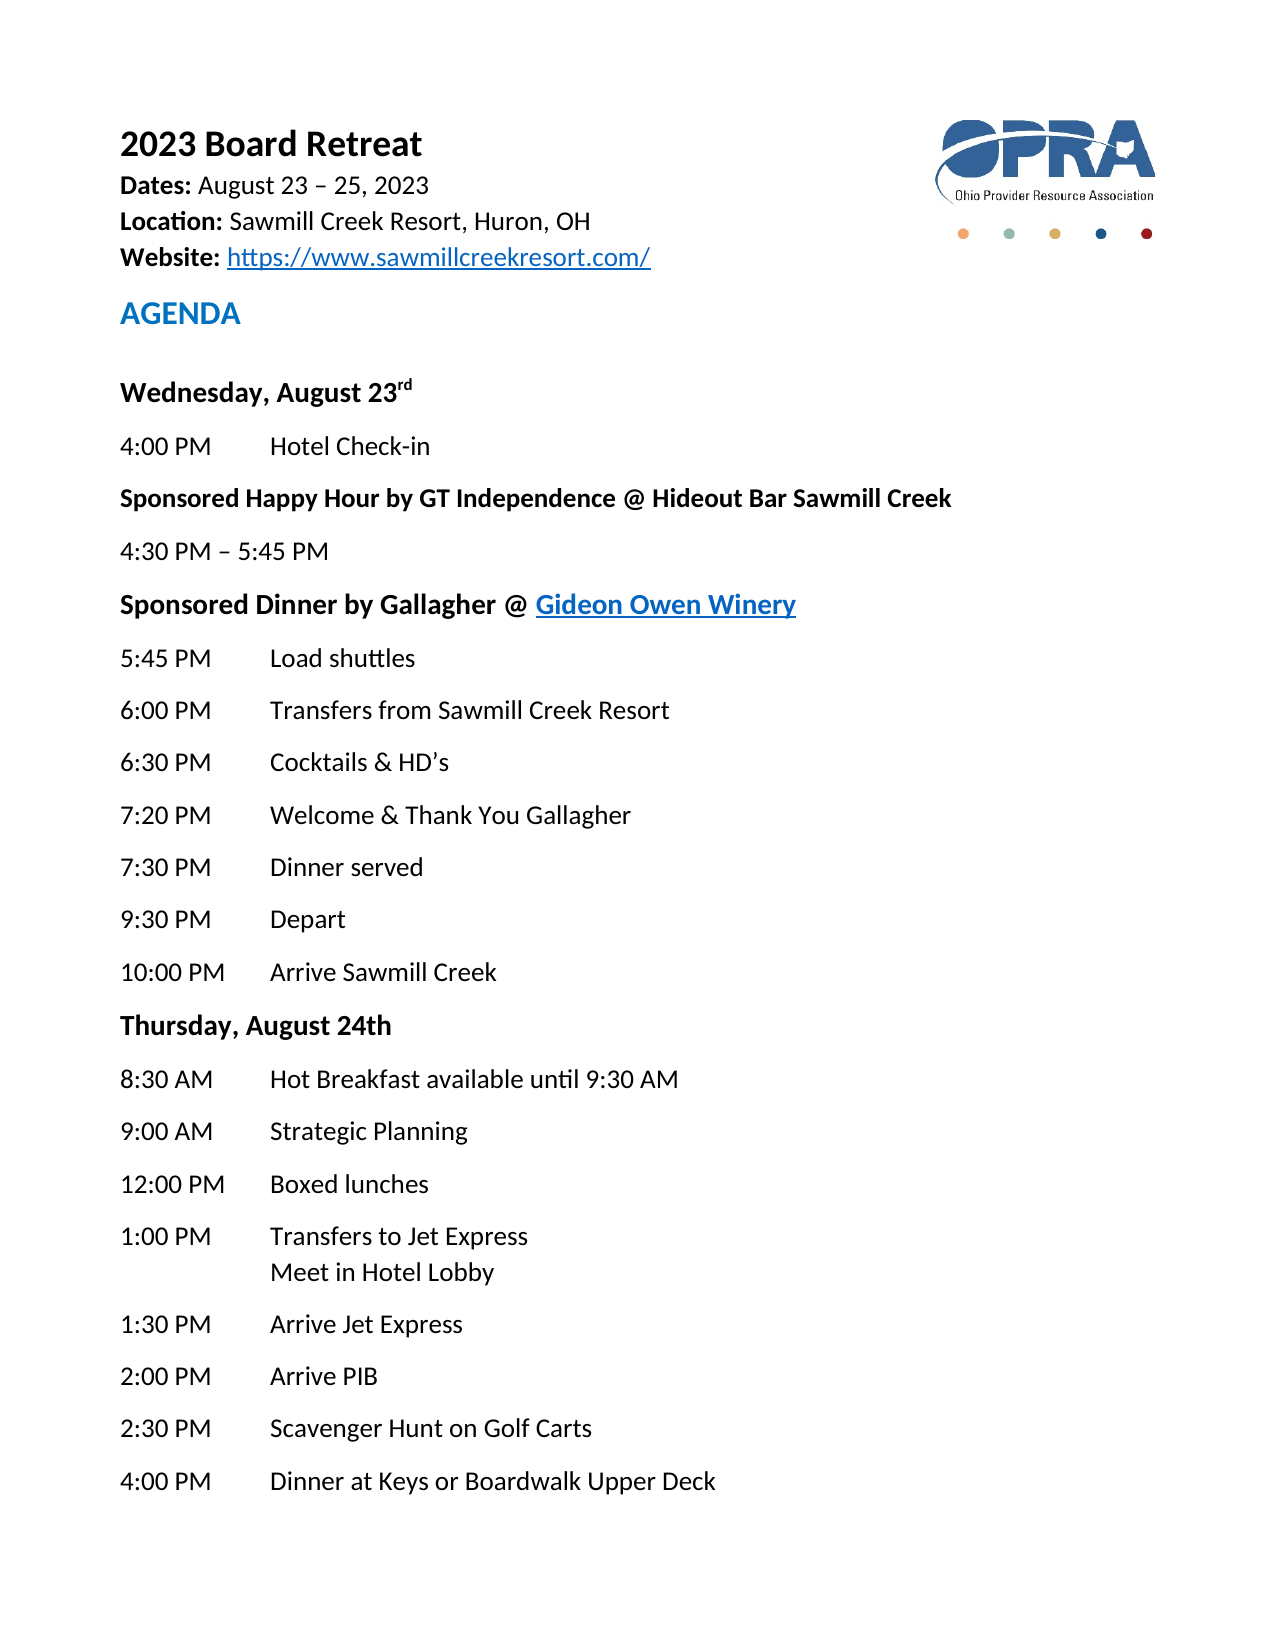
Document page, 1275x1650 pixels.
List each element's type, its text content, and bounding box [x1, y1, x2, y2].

text 7:20 PM Welcome & Thank You Gallagher [120, 798, 1155, 831]
text 4:00 PM Dinner at Keys or Boardwalk Upper Deck [120, 1464, 1155, 1497]
text 4:00 PM Hotel Check-in [120, 429, 1155, 462]
text AGENDA Wednesday, August 23rd [120, 292, 1155, 409]
text 10:00 PM Arrive Sawmill Creek [120, 955, 1155, 988]
text 5:45 PM Load shuttles [120, 641, 1155, 674]
text 7:30 PM Dinner served [120, 850, 1155, 883]
text Sponsored Dinner by Gallagher @ Gideon Owen Winery [120, 586, 1155, 622]
text 6:00 PM Transfers from Sawmill Creek Resort [120, 693, 1155, 726]
text 2023 Board Retreat Dates: August 23 – 25, 2023 Location: Sawmill Creek Resort, Huron, OH Website: https://www.sawmillcreekresort.com/ [120, 120, 1155, 273]
text 2:00 PM Arrive PIB [120, 1359, 1155, 1392]
text 9:00 AM Strategic Planning [120, 1114, 1155, 1147]
text 4:30 PM – 5:45 PM [120, 534, 1155, 567]
text 8:30 AM Hot Breakfast available until 9:30 AM [120, 1062, 1155, 1095]
text 12:00 PM Boxed lunches [120, 1167, 1155, 1200]
text 9:30 PM Depart [120, 902, 1155, 936]
text 6:30 PM Cocktails & HD’s [120, 746, 1155, 779]
text Sponsored Happy Hour by GT Independence @ Hideout Bar Sawmill Creek [120, 481, 1155, 514]
text 2:30 PM Scavenger Hunt on Golf Carts [120, 1412, 1155, 1444]
text Thursday, August 24th [120, 1007, 1155, 1043]
text 1:00 PM Transfers to Jet Express Meet in Hotel Lobby [120, 1219, 1155, 1288]
text 1:30 PM Arrive Jet Express [120, 1307, 1155, 1340]
